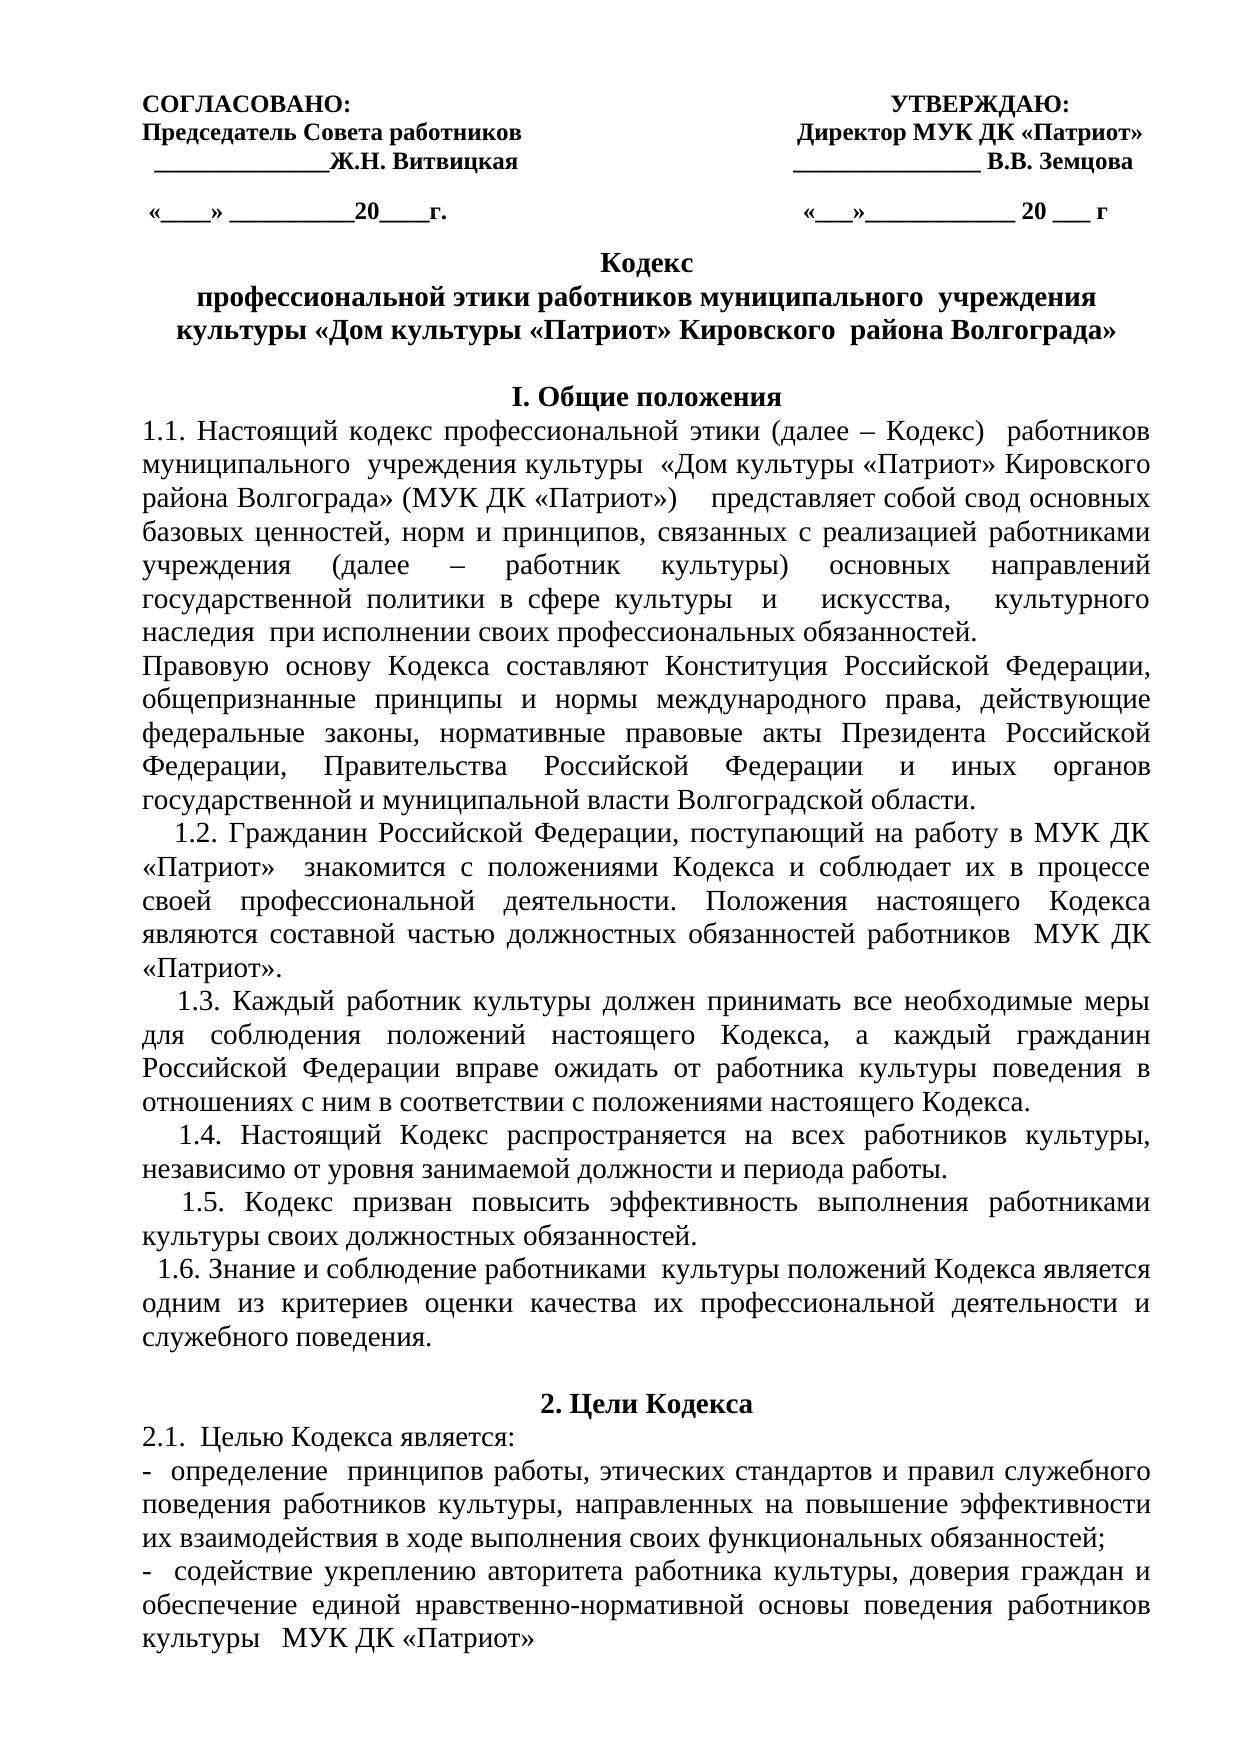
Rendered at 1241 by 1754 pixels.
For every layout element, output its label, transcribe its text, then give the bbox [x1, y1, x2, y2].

text - определение принципов работы, этических стандартов и правил служебного поведения работников культуры, направленных на повышение эффективности их взаимодействия в ходе выполнения своих функциональных обязанностей; [142, 1453, 1152, 1553]
text I. Общие положения [142, 379, 1152, 413]
text профессиональной этики работников муниципального учреждения культуры «Дом культуры «Патриот» Кировского района Волгограда» [142, 279, 1152, 346]
text 1.1. Настоящий кодекс профессиональной этики (далее – Кодекс) работников муниципального учреждения культуры «Дом культуры «Патриот» Кировского района Волгограда» (МУК ДК «Патриот») представляет собой свод основных базовых ценностей, норм и принципов, связанных с реализацией работниками учреждения (далее – работник культуры) основных направлений государственной политики в сфере культуры и искусства, культурного наследия при исполнении своих профессиональных обязанностей. [142, 413, 1152, 648]
text СОГЛАСОВАНО: УТВЕРЖДАЮ: [142, 89, 1152, 117]
text 1.5. Кодекс призван повысить эффективность выполнения работниками культуры своих должностных обязанностей. [142, 1184, 1152, 1252]
text 2.1. Целью Кодекса является: [142, 1419, 1152, 1453]
text 2. Цели Кодекса [142, 1386, 1152, 1419]
text Правовую основу Кодекса составляют Конституция Российской Федерации, общепризнанные принципы и нормы международного права, действующие федеральные законы, нормативные правовые акты Президента Российской Федерации, Правительства Российской Федерации и иных органов государственной и муниципальной власти Волгоградской области. [142, 648, 1152, 816]
text «____» __________20____г. «___»____________ 20 ___ г [142, 196, 1152, 224]
text Кодекс [142, 245, 1152, 279]
text 1.2. Гражданин Российской Федерации, поступающий на работу в МУК ДК «Патриот» знакомится с положениями Кодекса и соблюдает их в процессе своей профессиональной деятельности. Положения настоящего Кодекса являются составной частью должностных обязанностей работников МУК ДК «Патриот». [142, 816, 1152, 983]
text 1.6. Знание и соблюдение работниками культуры положений Кодекса является одним из критериев оценки качества их профессиональной деятельности и служебного поведения. [142, 1252, 1152, 1352]
text - содействие укреплению авторитета работника культуры, доверия граждан и обеспечение единой нравственно-нормативной основы поведения работников культуры МУК ДК «Патриот» [142, 1553, 1152, 1654]
text Председатель Совета работников Директор МУК ДК «Патриот» [142, 117, 1152, 146]
text 1.4. Настоящий Кодекс распространяется на всех работников культуры, независимо от уровня занимаемой должности и периода работы. [142, 1117, 1152, 1184]
text ______________Ж.Н. Витвицкая _______________ В.В. Земцова [142, 146, 1152, 175]
text 1.3. Каждый работник культуры должен принимать все необходимые меры для соблюдения положений настоящего Кодекса, а каждый гражданин Российской Федерации вправе ожидать от работника культуры поведения в отношениях с ним в соответствии с положениями настоящего Кодекса. [142, 983, 1152, 1117]
